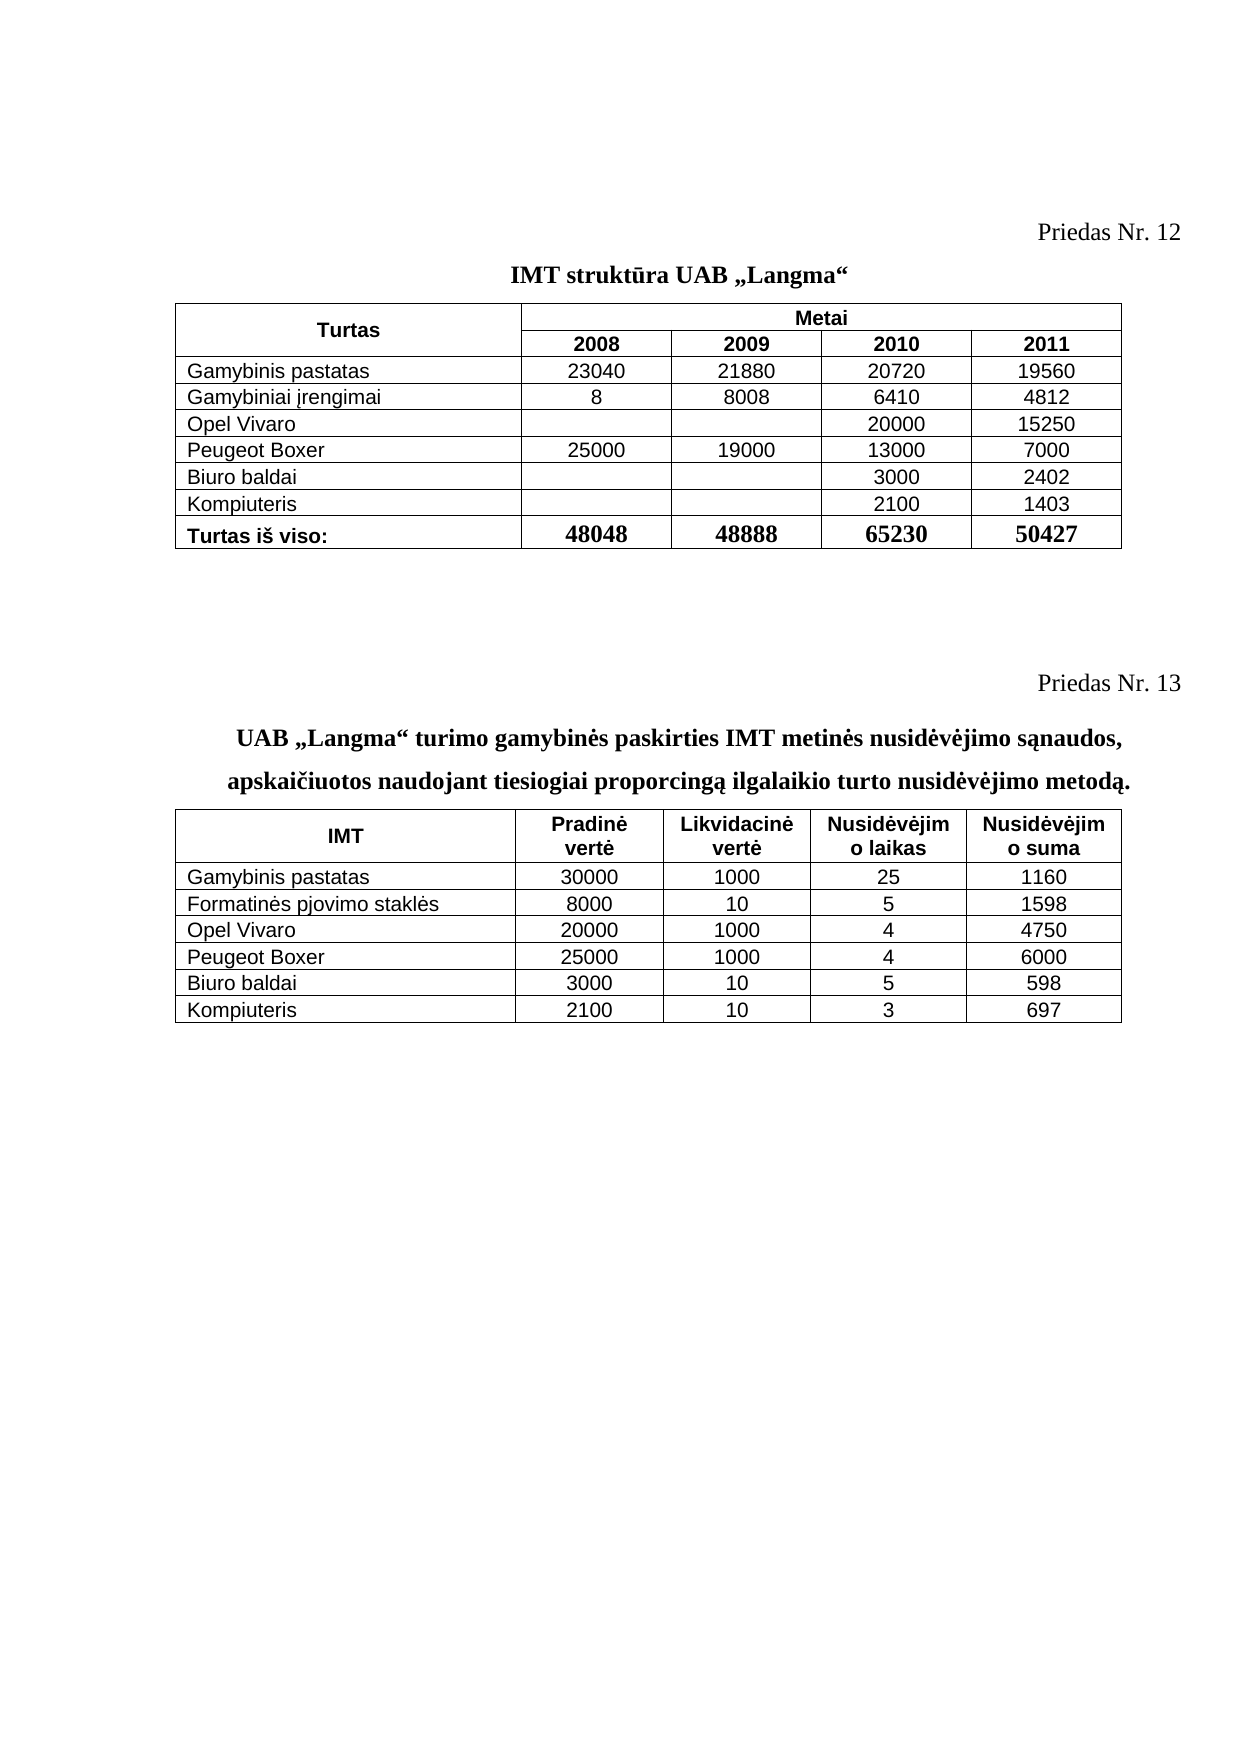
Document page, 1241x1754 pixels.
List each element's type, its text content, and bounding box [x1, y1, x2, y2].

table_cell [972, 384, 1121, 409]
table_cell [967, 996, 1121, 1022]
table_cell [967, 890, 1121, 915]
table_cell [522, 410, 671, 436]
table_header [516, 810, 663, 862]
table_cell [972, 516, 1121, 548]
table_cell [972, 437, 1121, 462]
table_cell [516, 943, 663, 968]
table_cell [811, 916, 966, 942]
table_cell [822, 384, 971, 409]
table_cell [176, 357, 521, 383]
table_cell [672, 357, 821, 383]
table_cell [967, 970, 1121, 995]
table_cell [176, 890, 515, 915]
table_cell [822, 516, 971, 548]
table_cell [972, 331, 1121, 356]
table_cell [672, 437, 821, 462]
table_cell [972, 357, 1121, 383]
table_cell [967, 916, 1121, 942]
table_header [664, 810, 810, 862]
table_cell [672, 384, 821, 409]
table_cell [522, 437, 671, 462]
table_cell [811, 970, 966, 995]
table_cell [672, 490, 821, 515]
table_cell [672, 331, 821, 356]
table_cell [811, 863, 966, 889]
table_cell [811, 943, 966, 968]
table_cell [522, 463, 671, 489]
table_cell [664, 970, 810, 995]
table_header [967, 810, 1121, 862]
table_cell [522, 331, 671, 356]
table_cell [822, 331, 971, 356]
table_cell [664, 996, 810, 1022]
text IMT struktūra UAB „Langma“ [177, 260, 1181, 288]
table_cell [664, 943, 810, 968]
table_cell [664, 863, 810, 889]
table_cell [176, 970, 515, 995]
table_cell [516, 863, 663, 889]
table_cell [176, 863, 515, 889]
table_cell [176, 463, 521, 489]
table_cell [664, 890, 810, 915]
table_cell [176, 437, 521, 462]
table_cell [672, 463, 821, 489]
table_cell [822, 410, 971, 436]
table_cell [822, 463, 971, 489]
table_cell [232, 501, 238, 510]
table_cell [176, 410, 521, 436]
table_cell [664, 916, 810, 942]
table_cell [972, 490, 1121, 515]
text UAB „Langma“ turimo gamybinės paskirties IMT metinės nusidėvėjimo sąnaudos, apskaičiuotos naudojant tiesiogiai proporcingą ilgalaikio turto nusidėvėjimo metodą. [177, 723, 1181, 795]
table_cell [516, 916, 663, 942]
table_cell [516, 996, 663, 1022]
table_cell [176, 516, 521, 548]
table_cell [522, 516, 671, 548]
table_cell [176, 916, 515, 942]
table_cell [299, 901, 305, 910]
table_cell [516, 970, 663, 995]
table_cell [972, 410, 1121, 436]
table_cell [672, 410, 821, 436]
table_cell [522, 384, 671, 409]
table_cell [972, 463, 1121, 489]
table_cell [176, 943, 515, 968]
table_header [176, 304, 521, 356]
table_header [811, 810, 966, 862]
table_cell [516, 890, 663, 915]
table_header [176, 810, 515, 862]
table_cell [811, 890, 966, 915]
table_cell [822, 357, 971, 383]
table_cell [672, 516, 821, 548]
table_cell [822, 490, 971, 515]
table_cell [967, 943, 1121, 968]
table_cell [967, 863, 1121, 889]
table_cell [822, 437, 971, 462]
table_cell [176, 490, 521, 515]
text Priedas Nr. 12 [177, 217, 1181, 245]
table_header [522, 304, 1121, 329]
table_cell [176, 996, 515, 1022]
text Priedas Nr. 13 [177, 668, 1181, 697]
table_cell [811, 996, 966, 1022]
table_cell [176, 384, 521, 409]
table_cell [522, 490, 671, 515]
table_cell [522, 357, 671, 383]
